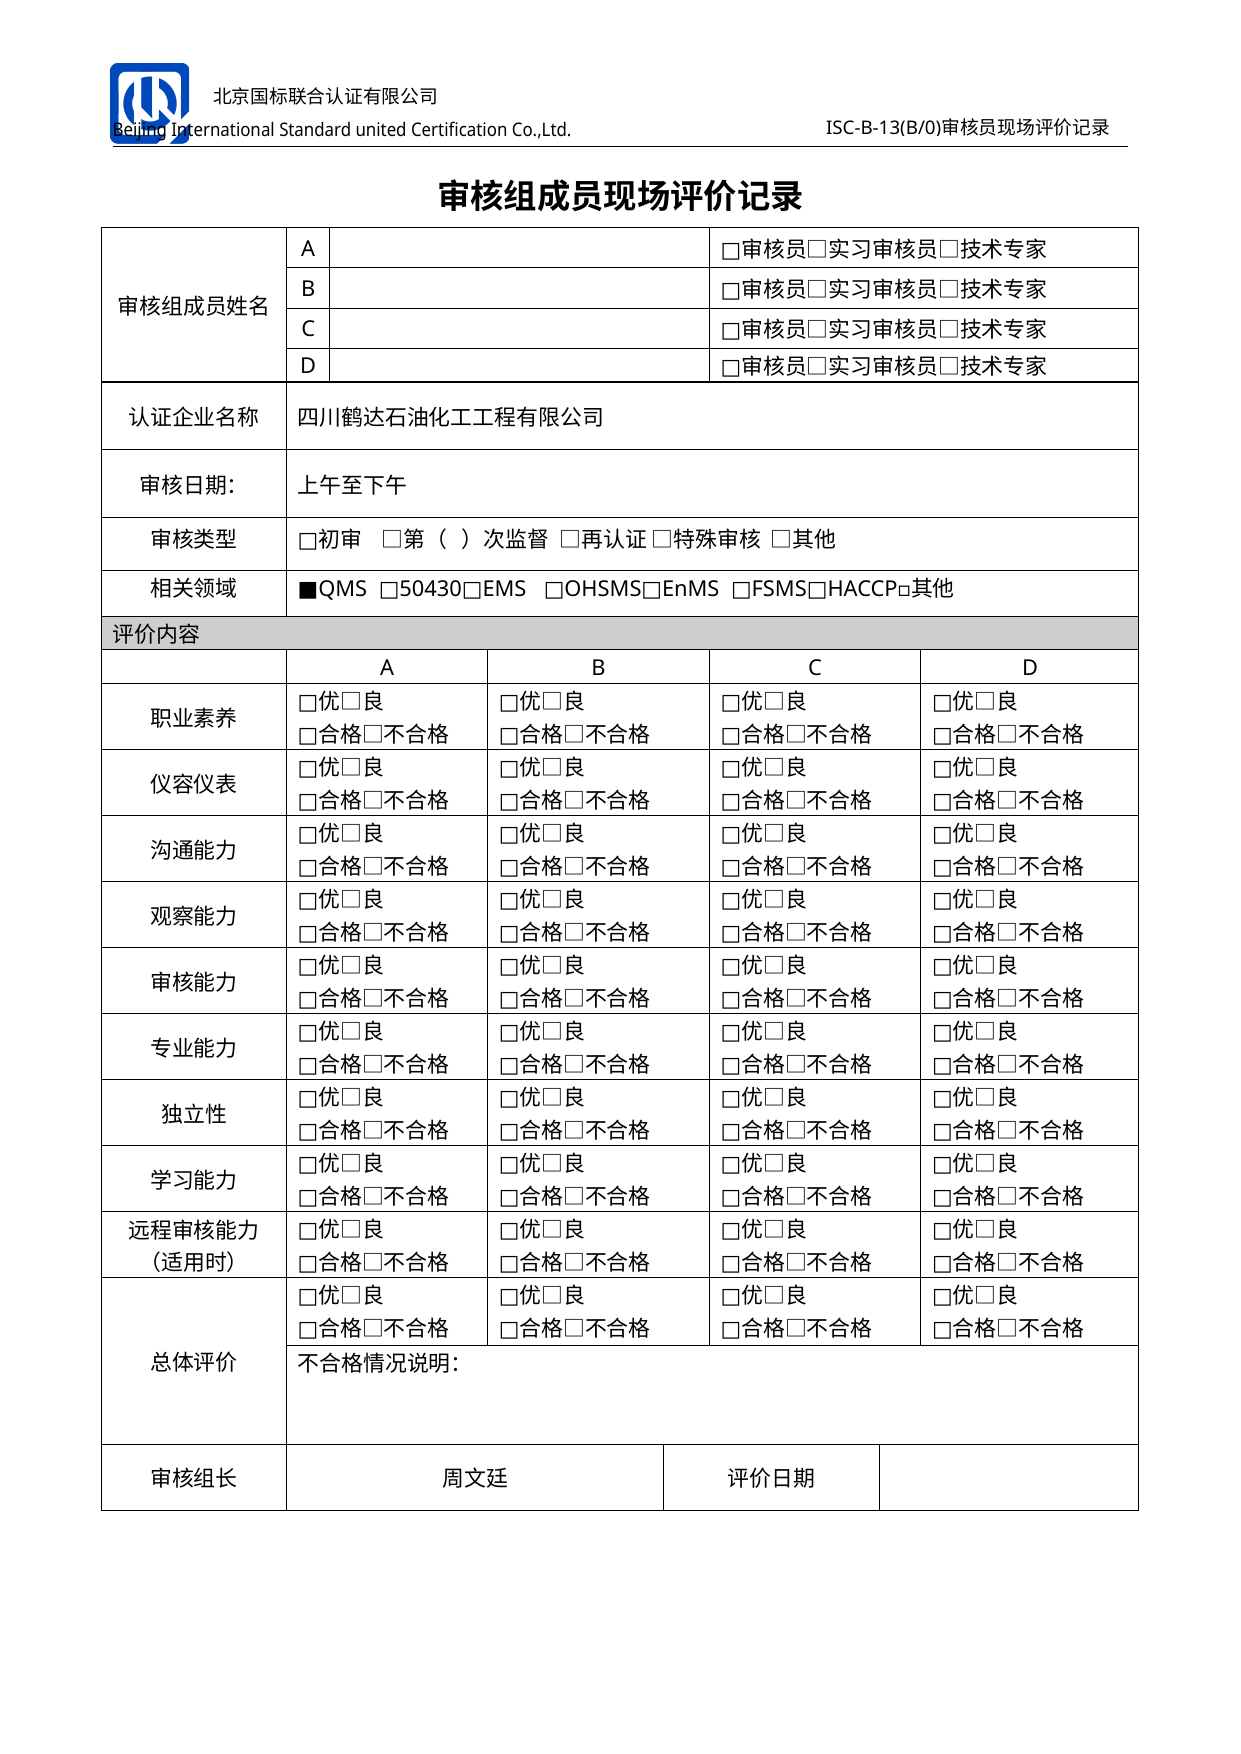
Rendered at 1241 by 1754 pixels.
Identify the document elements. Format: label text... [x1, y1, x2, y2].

table_cell □优□良 □合格□不合格 [710, 1080, 920, 1145]
table_cell □优□良 □合格□不合格 [488, 948, 709, 1013]
table_cell □初审 □第（ ）次监督 □再认证 □特殊审核 □其他 [287, 518, 1138, 570]
table_cell 四川鹤达石油化工工程有限公司 [287, 383, 1138, 449]
table_cell □优□良 □合格□不合格 [710, 1212, 920, 1277]
table_cell □优□良 □合格□不合格 [710, 1278, 920, 1345]
table_cell □优□良 □合格□不合格 [710, 684, 920, 749]
table_cell □优□良 □合格□不合格 [287, 1278, 487, 1345]
table_cell 评价内容 [102, 617, 1138, 649]
table_cell B [287, 268, 329, 308]
table_header [330, 228, 709, 267]
table_cell [330, 309, 709, 348]
table_cell □优□良 □合格□不合格 [488, 1212, 709, 1277]
table_cell 审核能力 [102, 948, 286, 1013]
text 审核组成员现场评价记录 [112, 162, 1128, 227]
table_cell □优□良 □合格□不合格 [287, 1146, 487, 1211]
table_cell □优□良 □合格□不合格 [287, 684, 487, 749]
table_cell □优□良 □合格□不合格 [488, 684, 709, 749]
table_cell □优□良 □合格□不合格 [287, 1014, 487, 1079]
table_cell 审核类型 [102, 518, 286, 570]
table_cell 观察能力 [102, 882, 286, 947]
table_cell 学习能力 [102, 1146, 286, 1211]
table_cell □优□良 □合格□不合格 [488, 1146, 709, 1211]
table_cell 审核组长 [102, 1445, 286, 1509]
table_cell □优□良 □合格□不合格 [921, 816, 1138, 881]
picture [110, 63, 190, 144]
table_cell □优□良 □合格□不合格 [710, 882, 920, 947]
table_cell □优□良 □合格□不合格 [921, 750, 1138, 815]
table_cell □优□良 □合格□不合格 [921, 1212, 1138, 1277]
table_cell □优□良 □合格□不合格 [488, 1014, 709, 1079]
table_header A [287, 228, 329, 267]
table_cell □审核员□实习审核员□技术专家 [710, 268, 1138, 308]
table_cell 总体评价 [102, 1278, 286, 1443]
table_cell □优□良 □合格□不合格 [921, 1146, 1138, 1211]
table_cell □优□良 □合格□不合格 [287, 948, 487, 1013]
table_header □审核员□实习审核员□技术专家 [710, 228, 1138, 267]
table_cell □优□良 □合格□不合格 [710, 816, 920, 881]
table_cell □审核员□实习审核员□技术专家 [710, 349, 1138, 381]
table_cell □优□良 □合格□不合格 [488, 816, 709, 881]
table_cell 沟通能力 [102, 816, 286, 881]
table_cell 独立性 [102, 1080, 286, 1145]
table_cell □优□良 □合格□不合格 [710, 1014, 920, 1079]
table_cell □优□良 □合格□不合格 [921, 1080, 1138, 1145]
table_cell [330, 268, 709, 308]
table_cell [102, 650, 286, 683]
table_cell □优□良 □合格□不合格 [921, 1278, 1138, 1345]
table_cell □优□良 □合格□不合格 [287, 882, 487, 947]
table_cell □优□良 □合格□不合格 [921, 948, 1138, 1013]
table_cell [330, 349, 709, 381]
table_cell 认证企业名称 [102, 383, 286, 449]
table_cell C [287, 309, 329, 348]
table_cell 评价日期 [664, 1445, 879, 1509]
table_cell 专业能力 [102, 1014, 286, 1079]
table_cell D [287, 349, 329, 381]
table_cell 远程审核能力 （适用时） [102, 1212, 286, 1277]
table_cell □优□良 □合格□不合格 [488, 1080, 709, 1145]
table_header 审核组成员姓名 [102, 228, 286, 381]
table_cell D [921, 650, 1138, 683]
table_cell □优□良 □合格□不合格 [287, 1212, 487, 1277]
table_cell □优□良 □合格□不合格 [921, 684, 1138, 749]
table_cell A [287, 650, 487, 683]
table_cell C [710, 650, 920, 683]
table_cell B [488, 650, 709, 683]
table_cell 仪容仪表 [102, 750, 286, 815]
table_cell □优□良 □合格□不合格 [287, 1080, 487, 1145]
table_cell 上午至下午 [287, 450, 1138, 517]
table_cell 相关领域 [102, 571, 286, 616]
table_cell □审核员□实习审核员□技术专家 [710, 309, 1138, 348]
table_cell □优□良 □合格□不合格 [710, 1146, 920, 1211]
table_cell □优□良 □合格□不合格 [488, 750, 709, 815]
table_cell □优□良 □合格□不合格 [488, 882, 709, 947]
table_cell ■QMS □50430□EMS □OHSMS□EnMS □FSMS□HACCP□其他 [287, 571, 1138, 616]
table_cell [880, 1445, 1138, 1509]
table_cell □优□良 □合格□不合格 [710, 948, 920, 1013]
table_cell □优□良 □合格□不合格 [710, 750, 920, 815]
table_cell □优□良 □合格□不合格 [488, 1278, 709, 1345]
table_cell □优□良 □合格□不合格 [921, 882, 1138, 947]
table_cell 职业素养 [102, 684, 286, 749]
table_cell 不合格情况说明： [287, 1346, 1138, 1443]
table_cell □优□良 □合格□不合格 [921, 1014, 1138, 1079]
table_cell □优□良 □合格□不合格 [287, 750, 487, 815]
table_cell 审核日期： [102, 450, 286, 517]
table_cell 周文廷 [287, 1445, 663, 1509]
table_cell □优□良 □合格□不合格 [287, 816, 487, 881]
